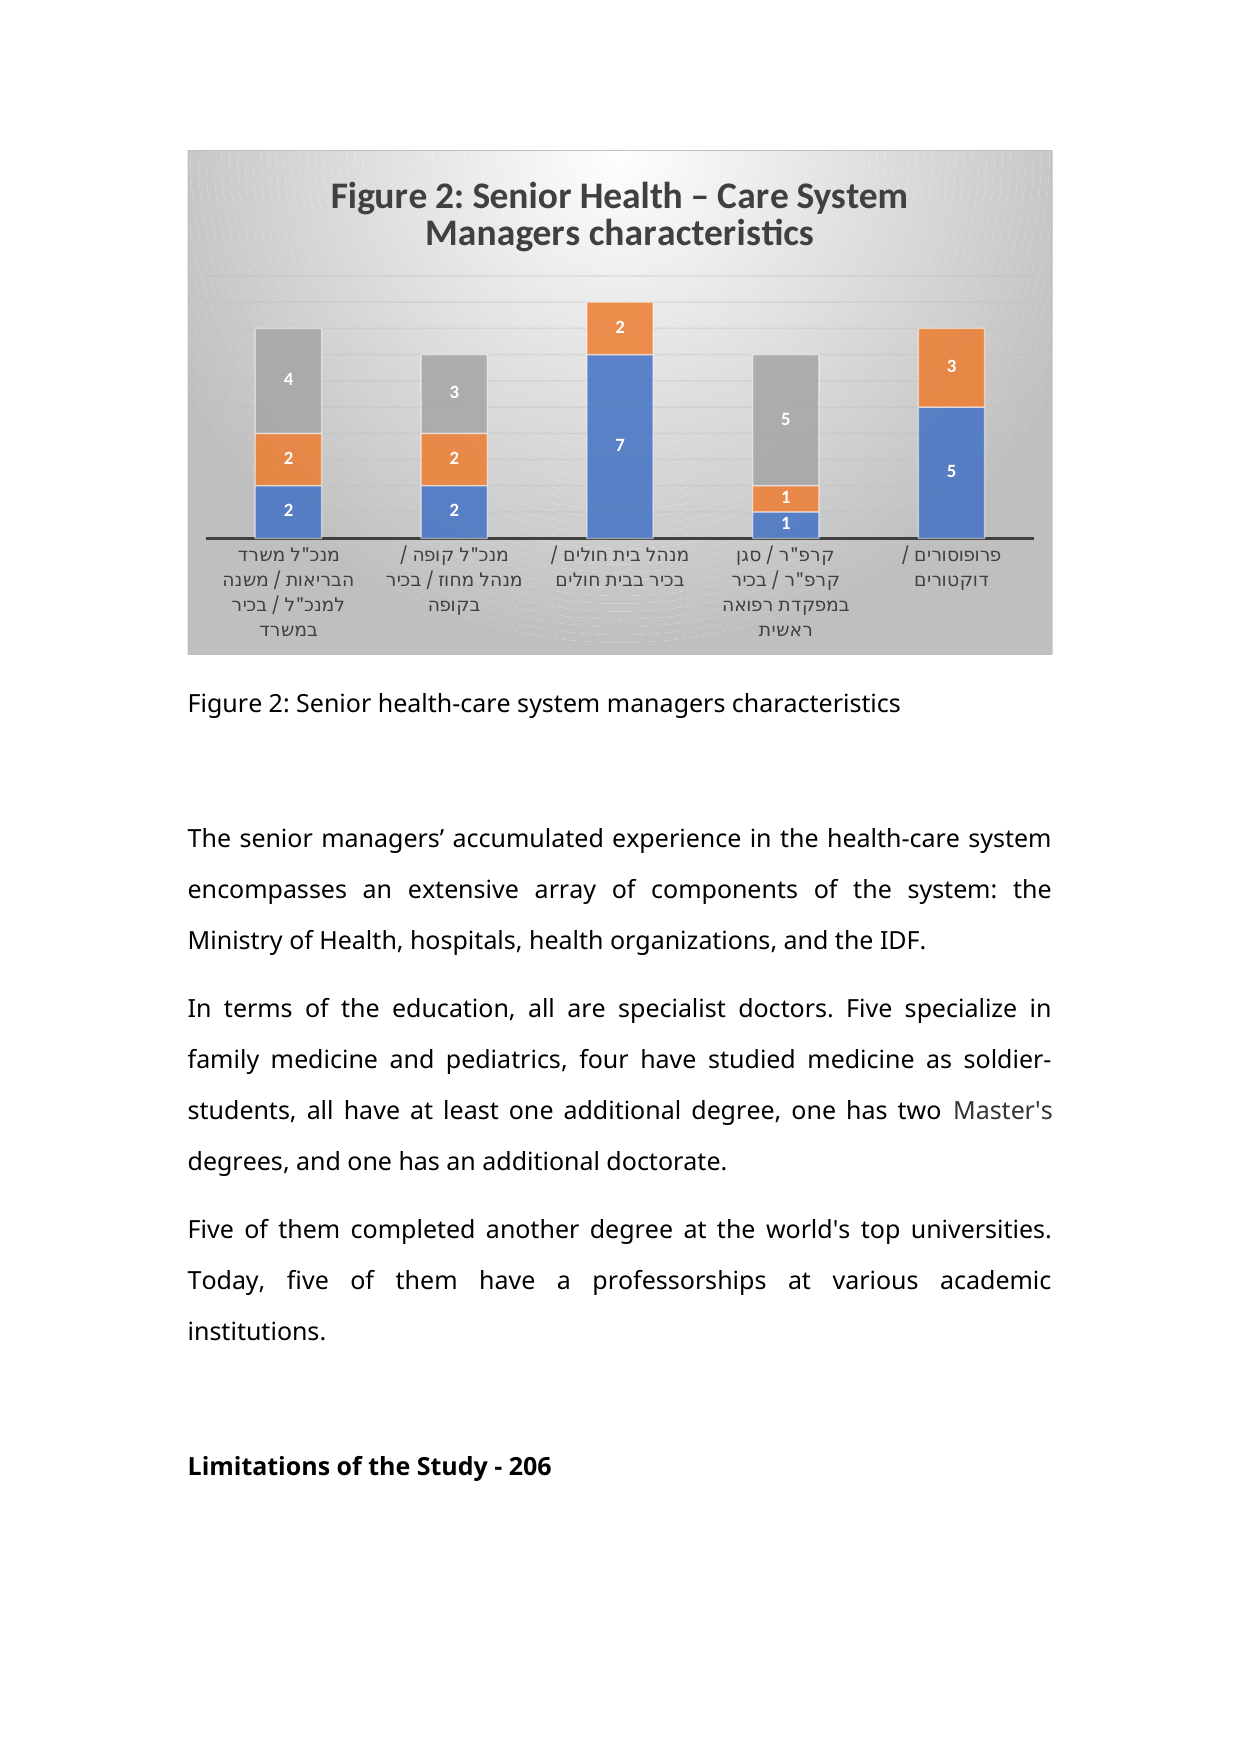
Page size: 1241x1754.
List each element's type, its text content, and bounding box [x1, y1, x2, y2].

text The senior managers’ accumulated experience in the health-care system encompasses an extensive array of components of the system: the Ministry of Health, hospitals, health organizations, and the IDF. [187, 821, 1053, 957]
text Limitations of the Study - 206 [187, 1449, 1053, 1483]
text In terms of the education, all are specialist doctors. Five specialize in family medicine and pediatrics, four have studied medicine as soldier-students, all have at least one additional degree, one has two Master's degrees, and one has an additional doctorate. [187, 991, 1053, 1178]
text Figure 2: Senior health-care system managers characteristics [187, 685, 1053, 719]
text Five of them completed another degree at the world's top universities. Today, five of them have a professorships at various academic institutions. [187, 1211, 1053, 1348]
